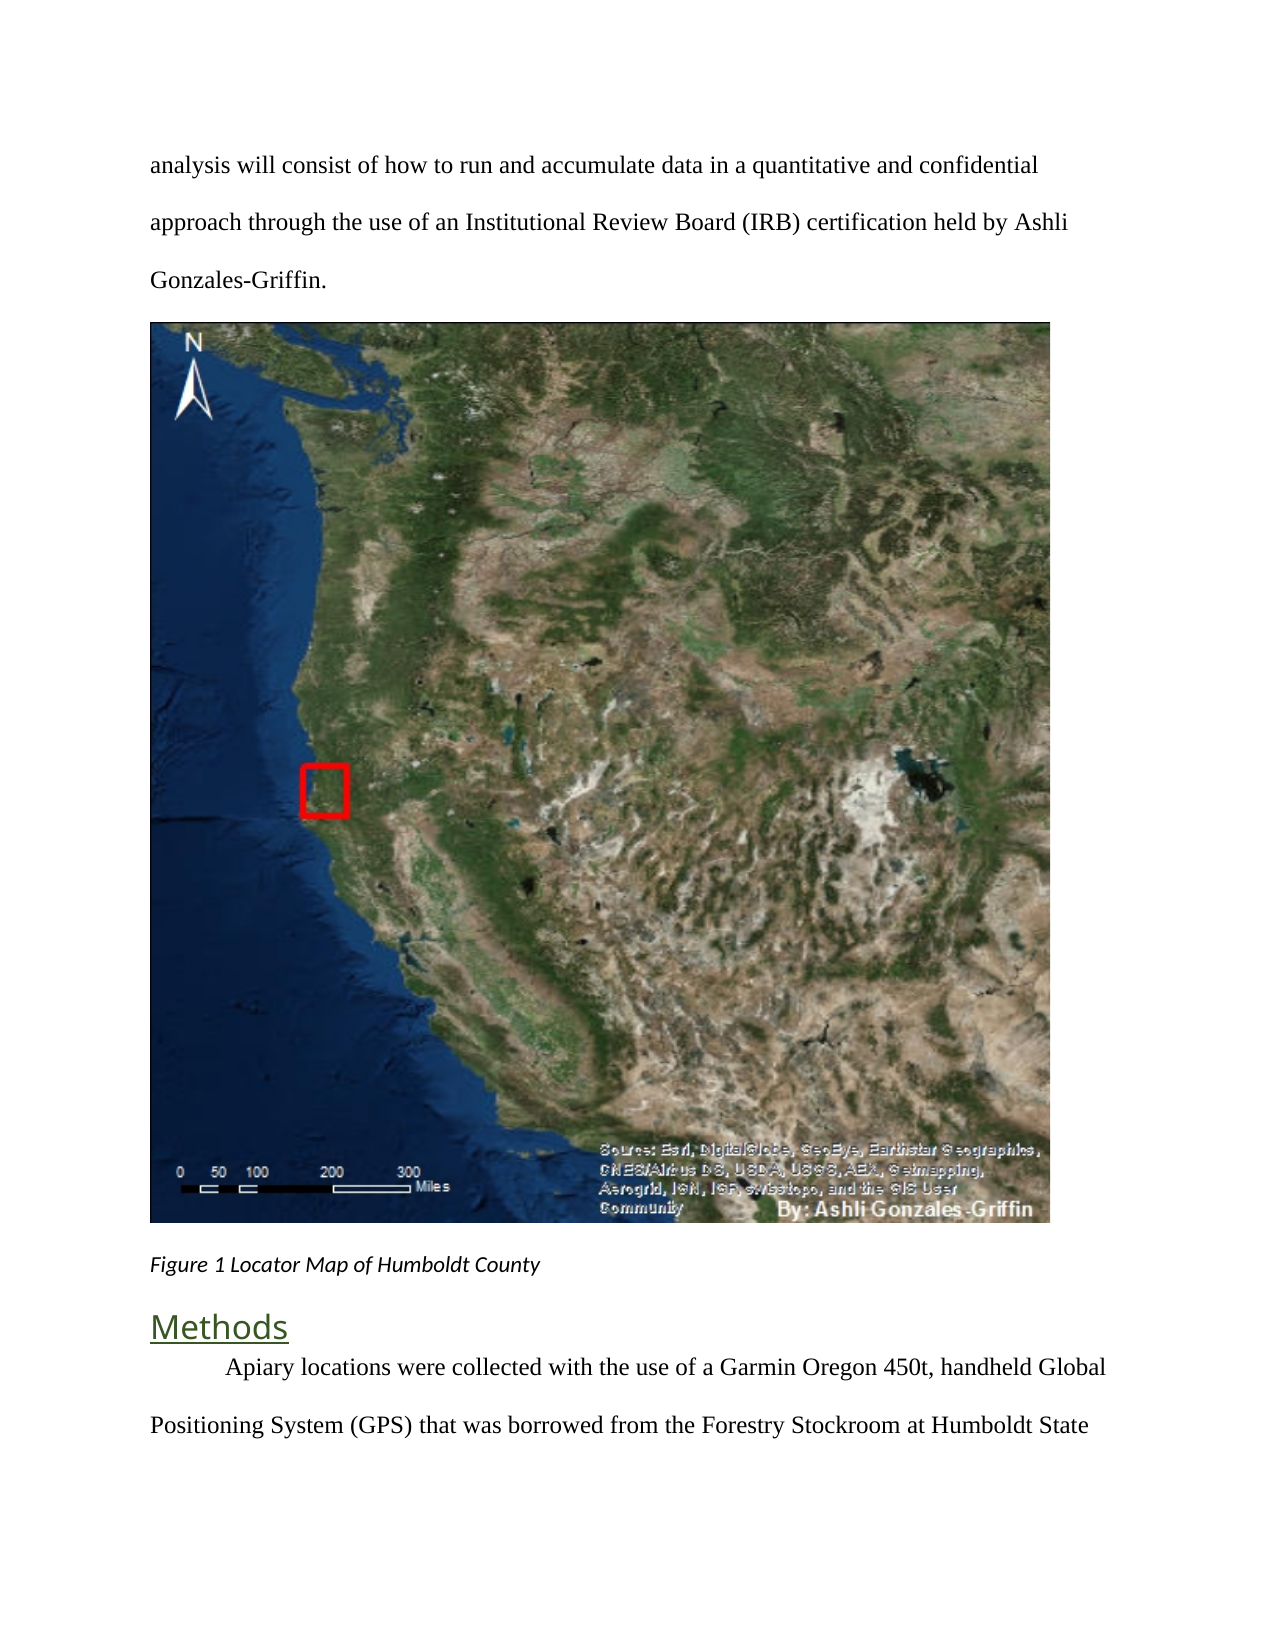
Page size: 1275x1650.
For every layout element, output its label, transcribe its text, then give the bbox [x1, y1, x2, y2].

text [150, 1352, 1125, 1439]
subtitle Methods [150, 1303, 1125, 1349]
picture [150, 322, 1050, 1223]
text Figure 1 Locator Map of Humboldt County [150, 1251, 1125, 1278]
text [150, 150, 1125, 294]
